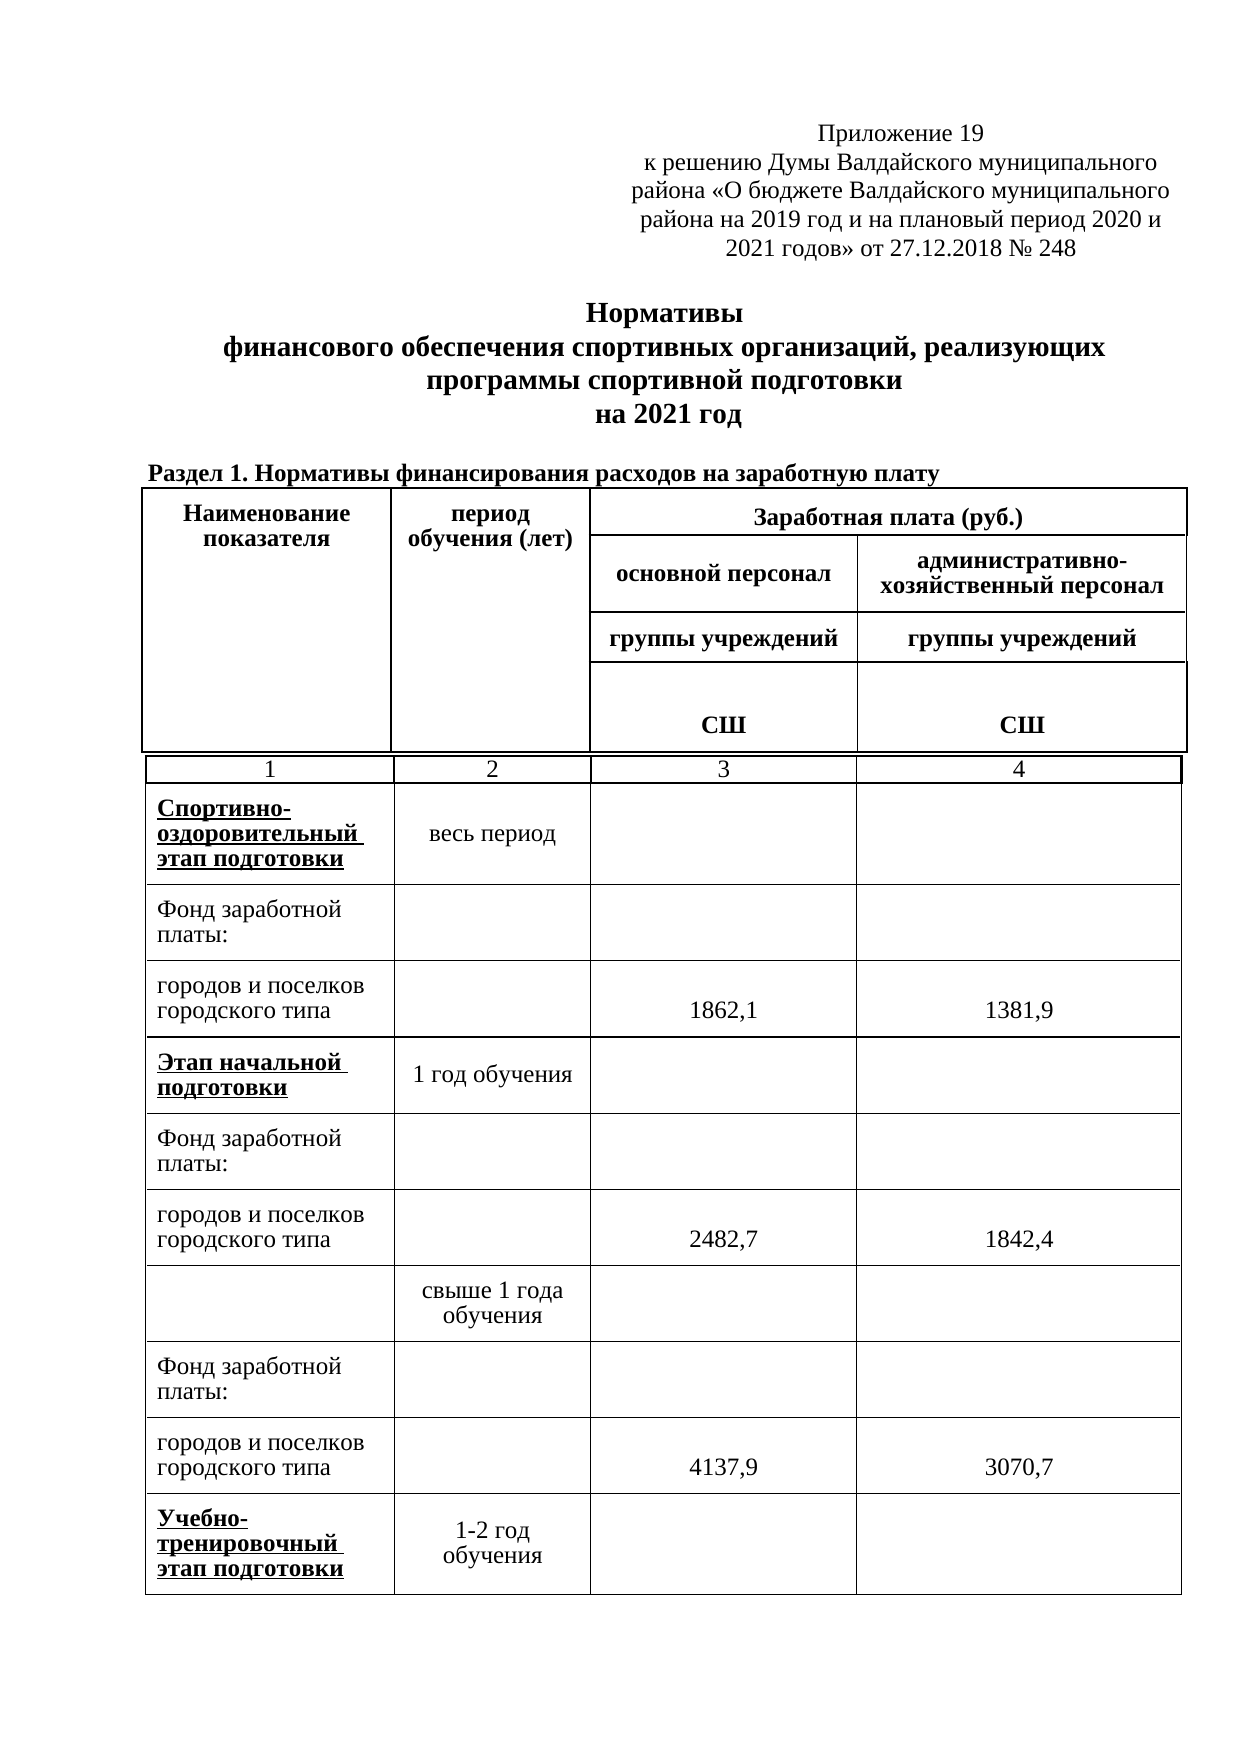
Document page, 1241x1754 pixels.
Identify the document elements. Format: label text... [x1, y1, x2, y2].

table_cell СШ [858, 661, 1186, 751]
table_cell весь период [395, 784, 590, 884]
table_header 2 [395, 757, 590, 782]
text Раздел 1. Нормативы финансирования расходов на заработную плату [148, 458, 1181, 487]
table_cell [591, 1342, 856, 1417]
table_cell [857, 884, 1181, 960]
table_cell 1842,4 [857, 1189, 1181, 1264]
table_header 4 [857, 757, 1180, 782]
text финансового обеспечения спортивных организаций, реализующих программы спортивной подготовки [148, 329, 1181, 396]
text на 2021 год [148, 396, 1181, 429]
table_cell [395, 1114, 590, 1188]
table_cell [857, 1113, 1181, 1188]
table_cell административно- хозяйственный персонал [858, 534, 1186, 611]
text Приложение 19 [620, 118, 1181, 147]
table_cell Этап начальной подготовки [146, 1036, 394, 1112]
table_cell [857, 1493, 1181, 1594]
table_cell [857, 1341, 1181, 1417]
table_cell свыше 1 года обучения [395, 1266, 590, 1341]
table_cell [857, 1265, 1181, 1341]
table_cell 4137,9 [591, 1418, 856, 1493]
table_header 1 [147, 757, 393, 782]
table_cell [591, 1114, 856, 1188]
table_cell [591, 1038, 856, 1112]
table_cell [857, 784, 1181, 884]
table_cell городов и поселков городского типа [146, 1189, 394, 1264]
table_cell [395, 885, 590, 960]
table_cell [591, 1494, 856, 1594]
table_cell [591, 885, 856, 960]
table_cell группы учреждений [858, 611, 1186, 661]
table_cell [591, 1266, 856, 1341]
table_cell группы учреждений [591, 613, 857, 661]
table_cell Спортивно-оздоровительный этап подготовки [146, 784, 394, 884]
text к решению Думы Валдайского муниципального района «О бюджете Валдайского муниципального района на 2019 год и на плановый период 2020 и 2021 годов» от 27.12.2018 № 248 [620, 147, 1181, 262]
table_cell Фонд заработной платы: [146, 884, 394, 960]
text Нормативы [148, 295, 1181, 329]
table_cell 1-2 год обучения [395, 1494, 590, 1594]
table_cell [146, 1265, 394, 1341]
table_cell Учебно-тренировочный этап подготовки [146, 1493, 394, 1594]
table_cell [395, 1190, 590, 1264]
table_cell 1 год обучения [395, 1038, 590, 1112]
table_cell Фонд заработной платы: [146, 1113, 394, 1188]
table_cell 1862,1 [591, 961, 856, 1036]
table_cell [857, 1036, 1181, 1112]
table_cell 3070,7 [857, 1417, 1181, 1493]
table_cell [395, 1342, 590, 1417]
table_cell 1381,9 [857, 960, 1181, 1036]
table_cell [395, 961, 590, 1036]
table_header Заработная плата (руб.) [591, 489, 1186, 534]
table_cell городов и поселков городского типа [146, 960, 394, 1036]
table_header 3 [592, 757, 856, 782]
table_header период обучения (лет) [392, 489, 589, 751]
table_cell городов и поселков городского типа [146, 1417, 394, 1493]
table_cell [395, 1418, 590, 1493]
table_cell 2482,7 [591, 1190, 856, 1264]
table_cell Фонд заработной платы: [146, 1341, 394, 1417]
table_cell [591, 784, 856, 884]
table_header Наименование показателя [143, 489, 390, 751]
table_cell СШ [591, 663, 857, 751]
table_cell основной персонал [591, 536, 857, 611]
